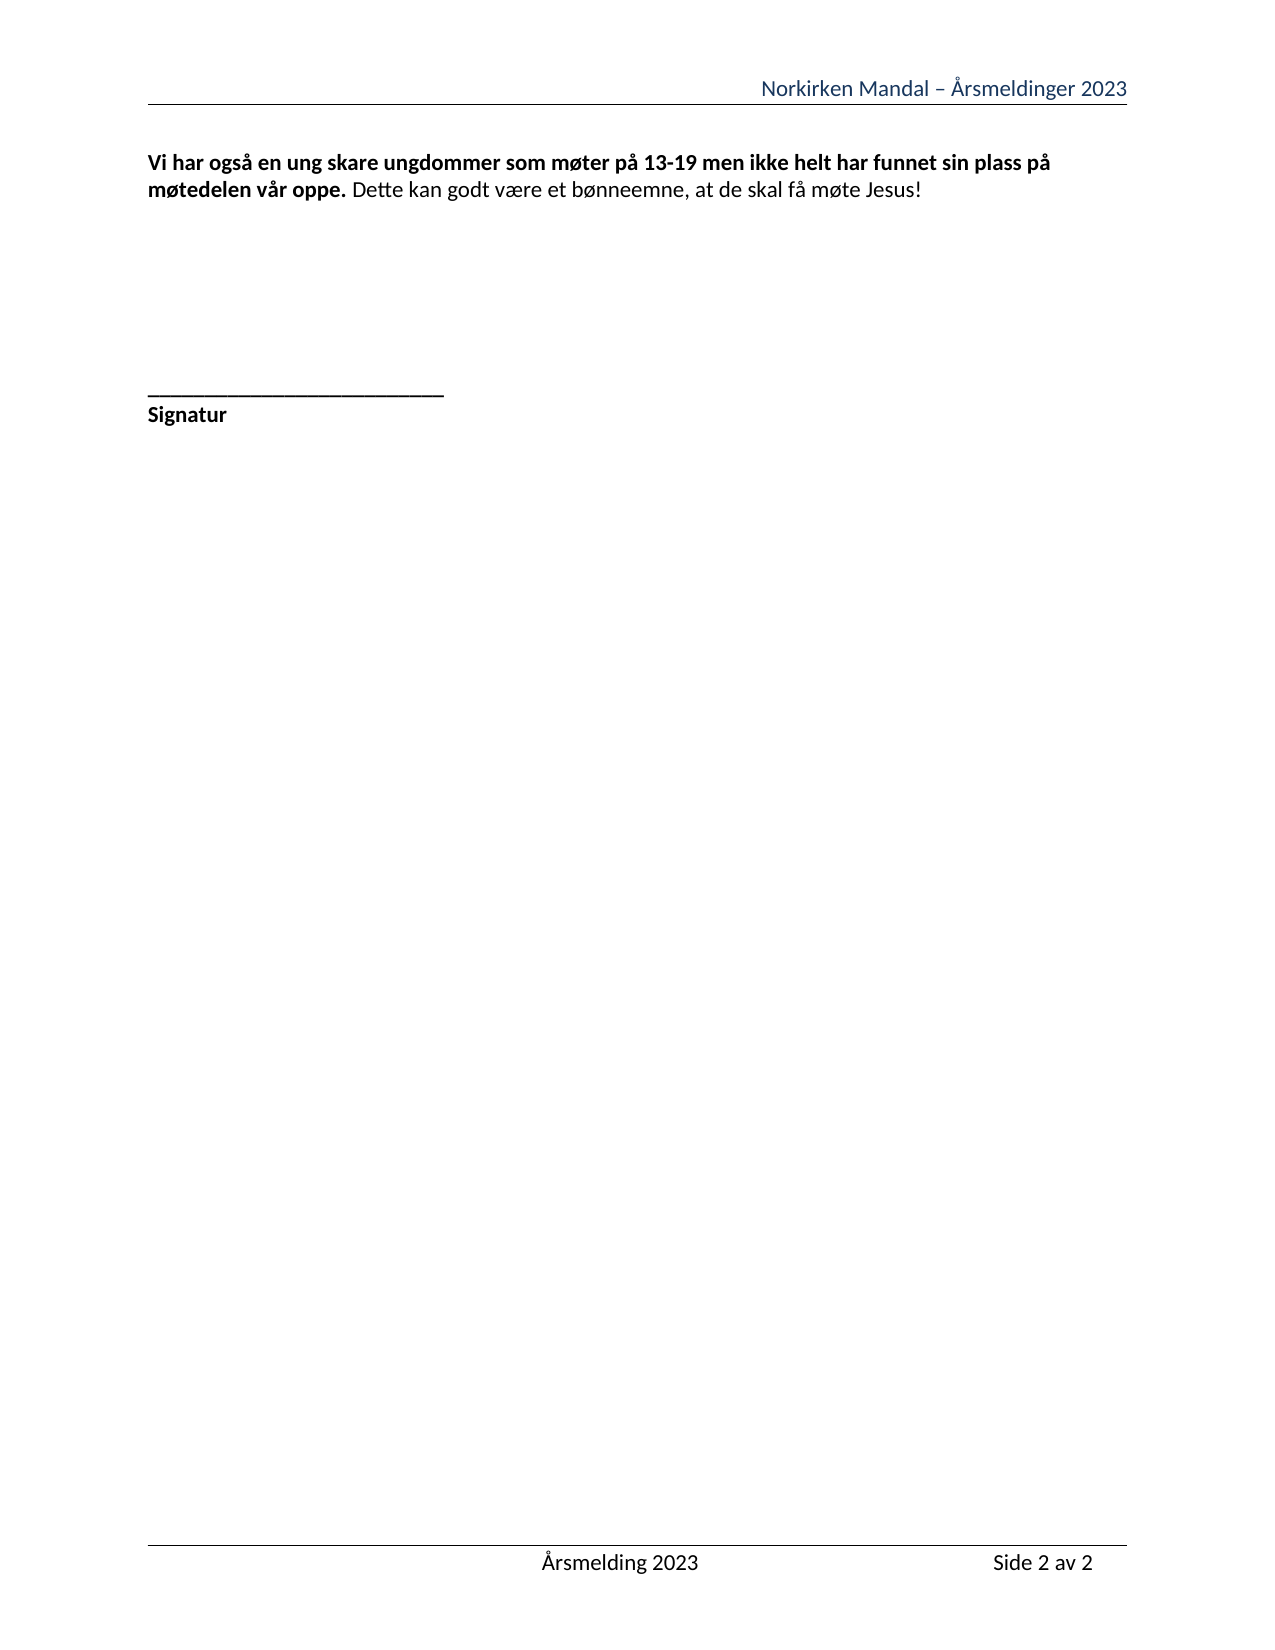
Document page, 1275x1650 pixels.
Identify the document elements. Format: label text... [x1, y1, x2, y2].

text Vi har også en ung skare ungdommer som møter på 13-19 men ikke helt har funnet sin plass på møtedelen vår oppe. Dette kan godt være et bønneemne, at de skal få møte Jesus! [148, 148, 1127, 204]
text __________________________ Signatur [148, 372, 1127, 428]
